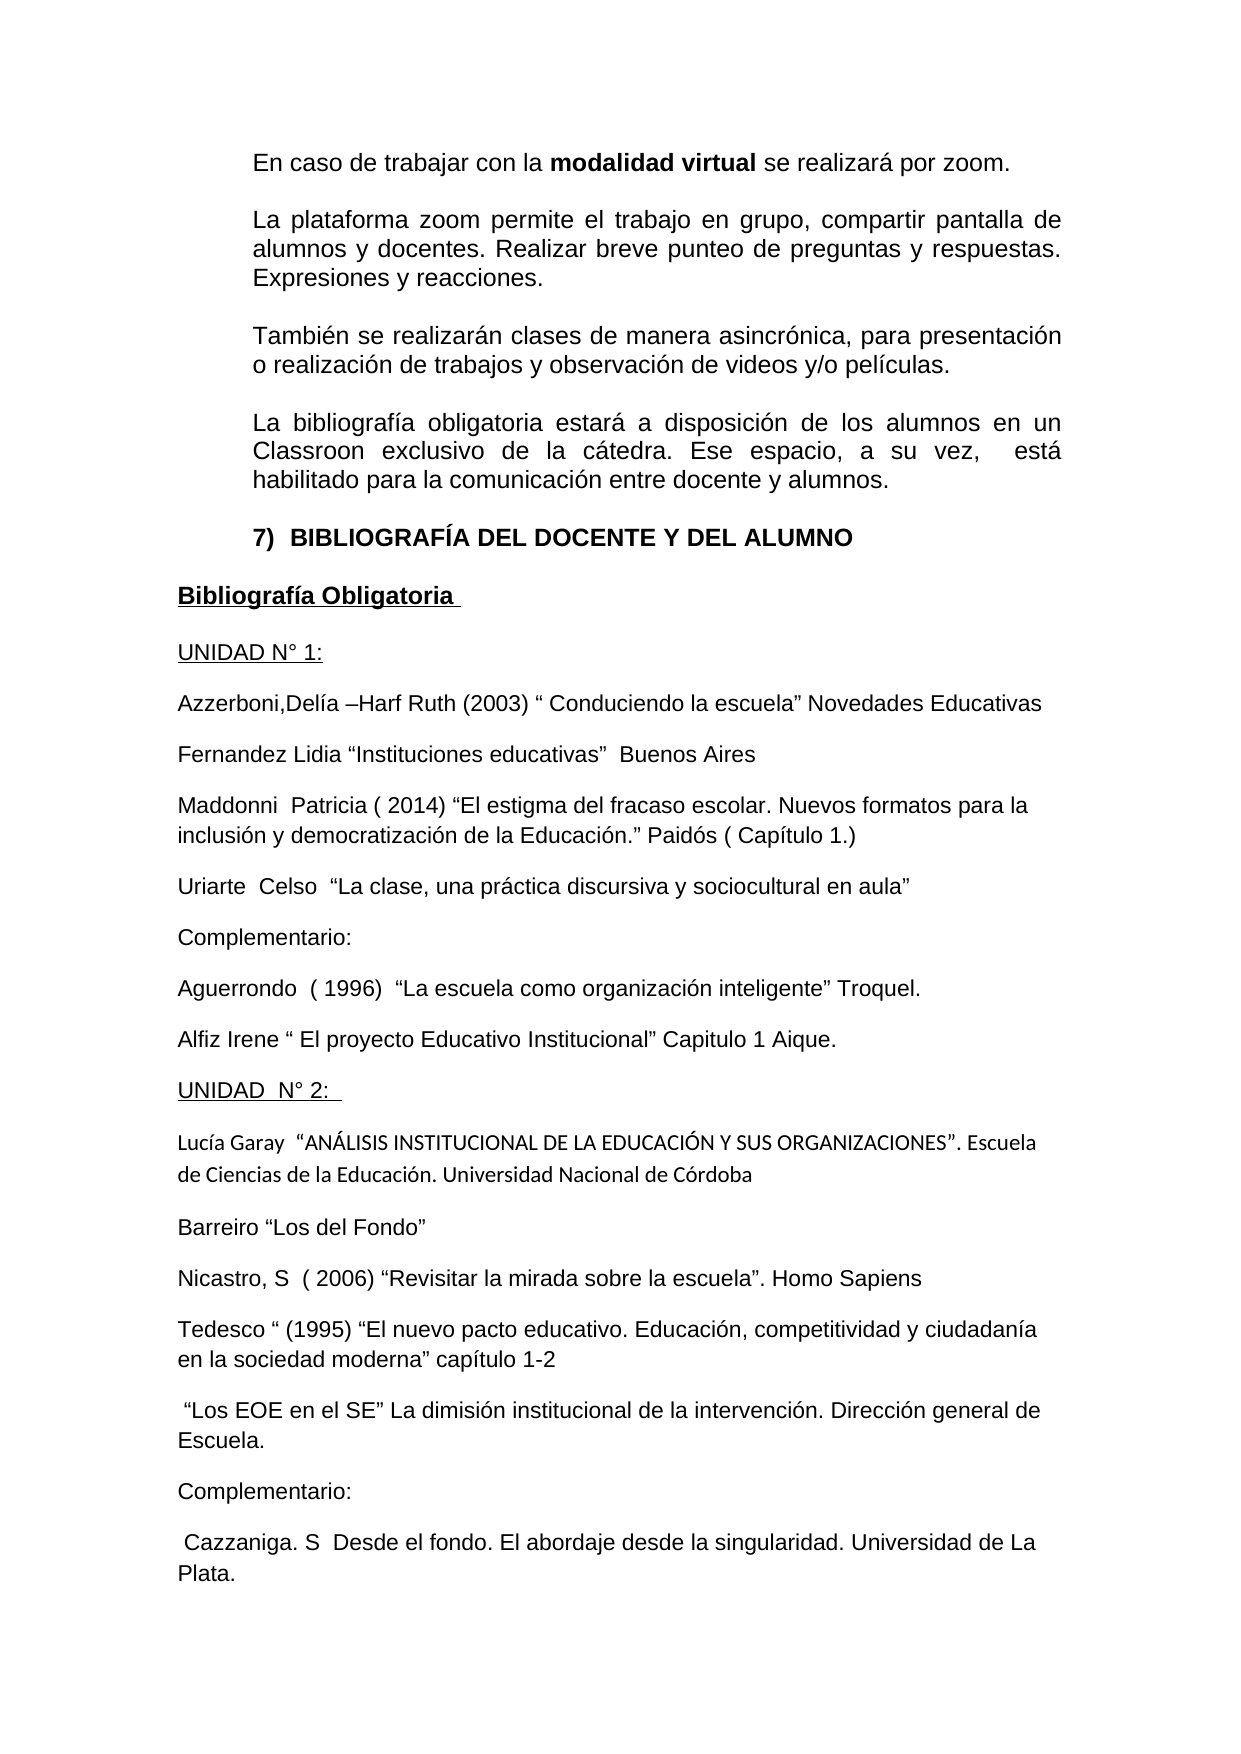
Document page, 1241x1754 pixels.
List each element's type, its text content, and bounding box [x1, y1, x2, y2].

text Complementario: [177, 1478, 1063, 1504]
text Barreiro “Los del Fondo” [177, 1214, 1063, 1240]
text Lucía Garay “ANÁLISIS INSTITUCIONAL DE LA EDUCACIÓN Y SUS ORGANIZACIONES”. Escuela de Ciencias de la Educación. Universidad Nacional de Córdoba [177, 1128, 1063, 1189]
text En caso de trabajar con la modalidad virtual se realizará por zoom. [252, 148, 1063, 176]
text Maddonni Patricia ( 2014) “El estigma del fracaso escolar. Nuevos formatos para la inclusión y democratización de la Educación.” Paidós ( Capítulo 1.) [177, 792, 1063, 848]
list BIBLIOGRAFÍA DEL DOCENTE Y DEL ALUMNO [252, 523, 1063, 552]
text Bibliografía Obligatoria [177, 581, 1063, 610]
text También se realizarán clases de manera asincrónica, para presentación o realización de trabajos y observación de videos y/o películas. [252, 321, 1063, 378]
text Alfiz Irene “ El proyecto Educativo Institucional” Capitulo 1 Aique. [177, 1026, 1063, 1053]
text “Los EOE en el SE” La dimisión institucional de la intervención. Dirección general de Escuela. [177, 1397, 1063, 1453]
text Azzerboni,Delía –Harf Ruth (2003) “ Conduciendo la escuela” Novedades Educativas [177, 690, 1063, 716]
text La plataforma zoom permite el trabajo en grupo, compartir pantalla de alumnos y docentes. Realizar breve punteo de preguntas y respuestas. Expresiones y reacciones. [252, 206, 1063, 292]
text Fernandez Lidia “Instituciones educativas” Buenos Aires [177, 741, 1063, 767]
text Uriarte Celso “La clase, una práctica discursiva y sociocultural en aula” [177, 873, 1063, 899]
text UNIDAD N° 2: [177, 1077, 1063, 1104]
text UNIDAD N° 1: [177, 639, 1063, 665]
text Complementario: [177, 924, 1063, 951]
text Nicastro, S ( 2006) “Revisitar la mirada sobre la escuela”. Homo Sapiens [177, 1265, 1063, 1291]
text Tedesco “ (1995) “El nuevo pacto educativo. Educación, competitividad y ciudadanía en la sociedad moderna” capítulo 1-2 [177, 1316, 1063, 1372]
text Aguerrondo ( 1996) “La escuela como organización inteligente” Troquel. [177, 975, 1063, 1002]
text La bibliografía obligatoria estará a disposición de los alumnos en un Classroon exclusivo de la cátedra. Ese espacio, a su vez, está habilitado para la comunicación entre docente y alumnos. [252, 408, 1063, 494]
text Cazzaniga. S Desde el fondo. El abordaje desde la singularidad. Universidad de La Plata. [177, 1529, 1063, 1586]
